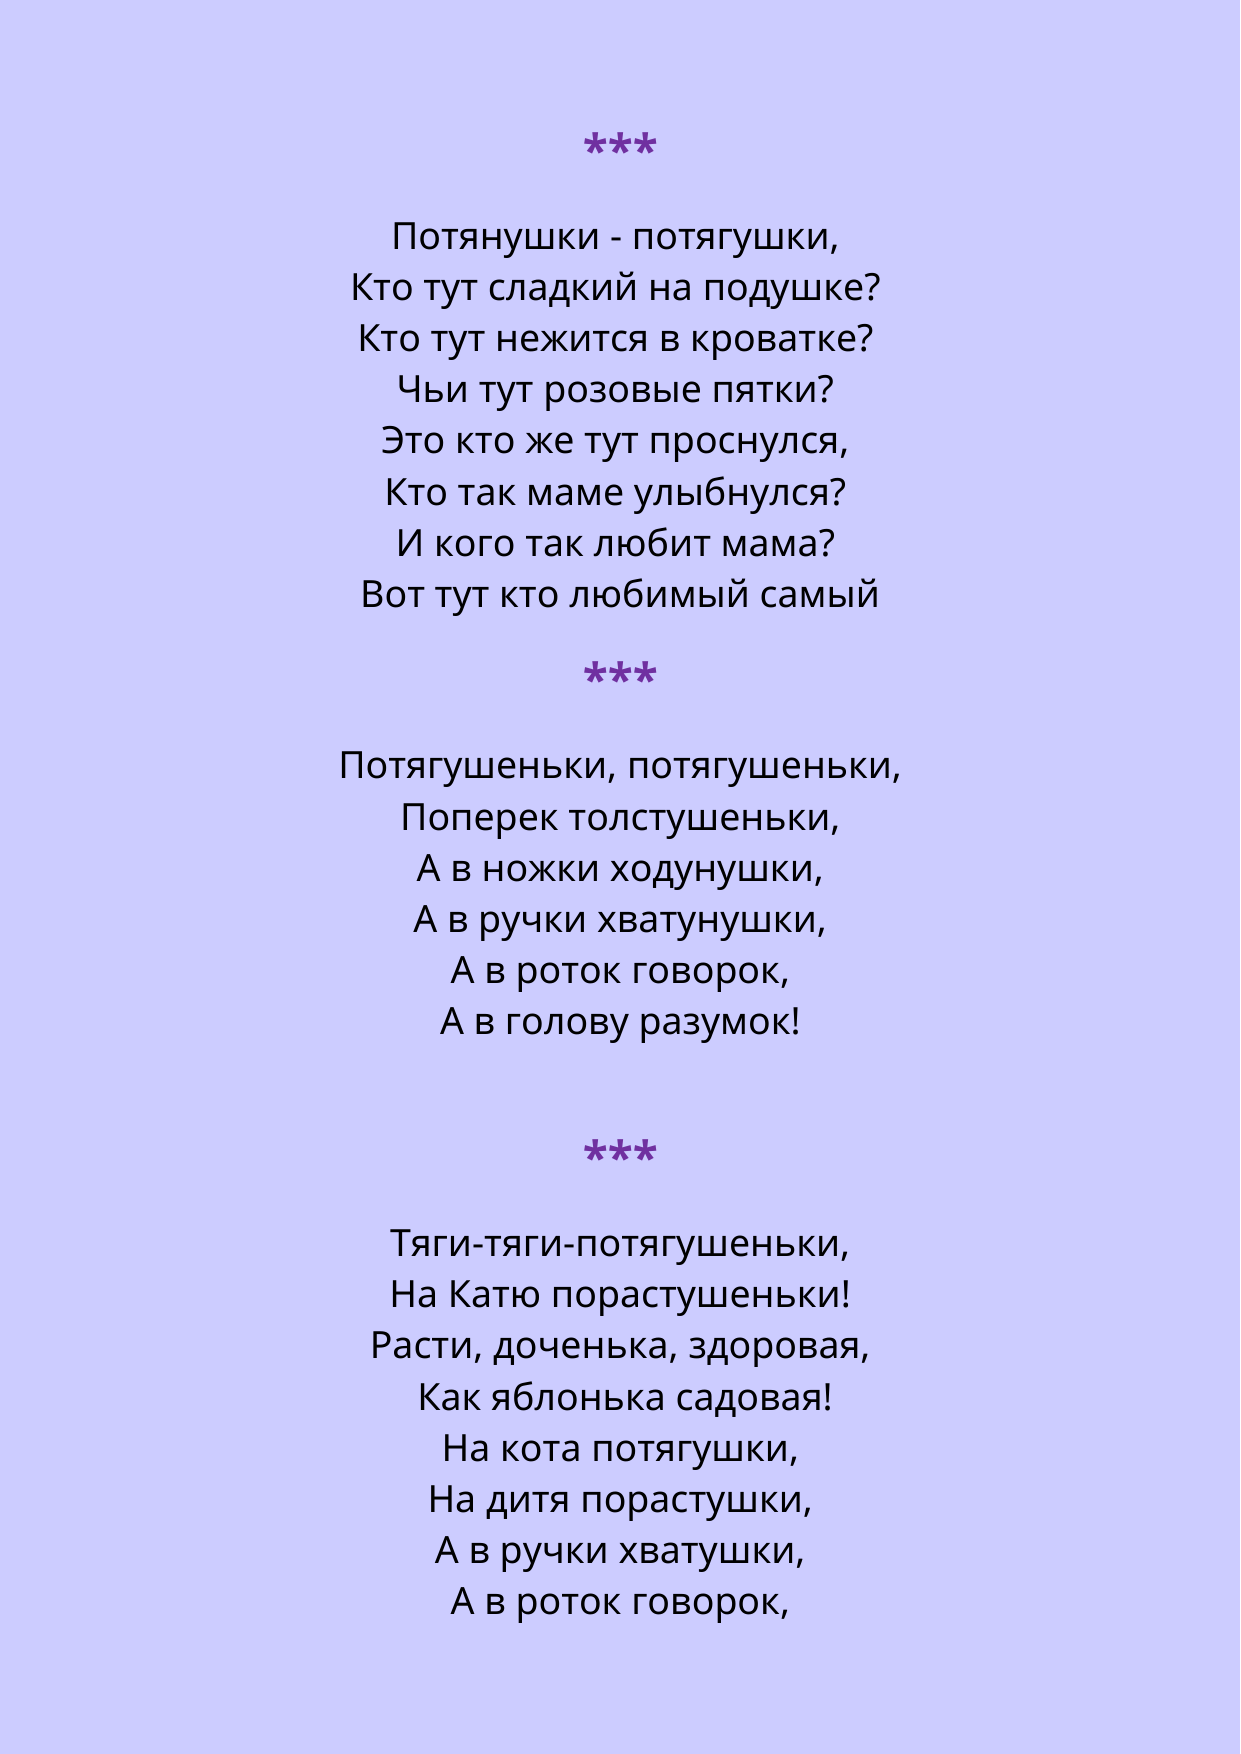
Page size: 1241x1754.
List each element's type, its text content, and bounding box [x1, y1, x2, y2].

text А в роток говорок, [177, 1574, 1063, 1625]
text На кота потягушки, [177, 1421, 1063, 1472]
text А в ручки хватунушки, [177, 892, 1063, 943]
text Тяги-тяги-потягушеньки, [177, 1217, 1063, 1268]
text *** [177, 647, 1063, 709]
text На дитя порастушки, [177, 1472, 1063, 1523]
text А в ручки хватушки, [177, 1523, 1063, 1574]
text Расти, доченька, здоровая, [177, 1319, 1063, 1370]
text Потянушки - потягушки, Кто тут сладкий на подушке? Кто тут нежится в кроватке? Чьи тут розовые пятки? Это кто же тут проснулся, Кто так маме улыбнулся? И кого так любит мама? Вот тут кто любимый самый [177, 210, 1063, 618]
text А в ножки ходунушки, [177, 841, 1063, 892]
text А в роток говорок, [177, 943, 1063, 994]
text На Катю порастушеньки! [177, 1268, 1063, 1319]
text Как яблонька садовая! [177, 1370, 1063, 1421]
text *** [177, 118, 1063, 181]
text *** [177, 1125, 1063, 1188]
text Поперек толстушеньки, [177, 790, 1063, 841]
text Потягушеньки, потягушеньки, [177, 739, 1063, 790]
text А в голову разумок! [177, 994, 1063, 1045]
